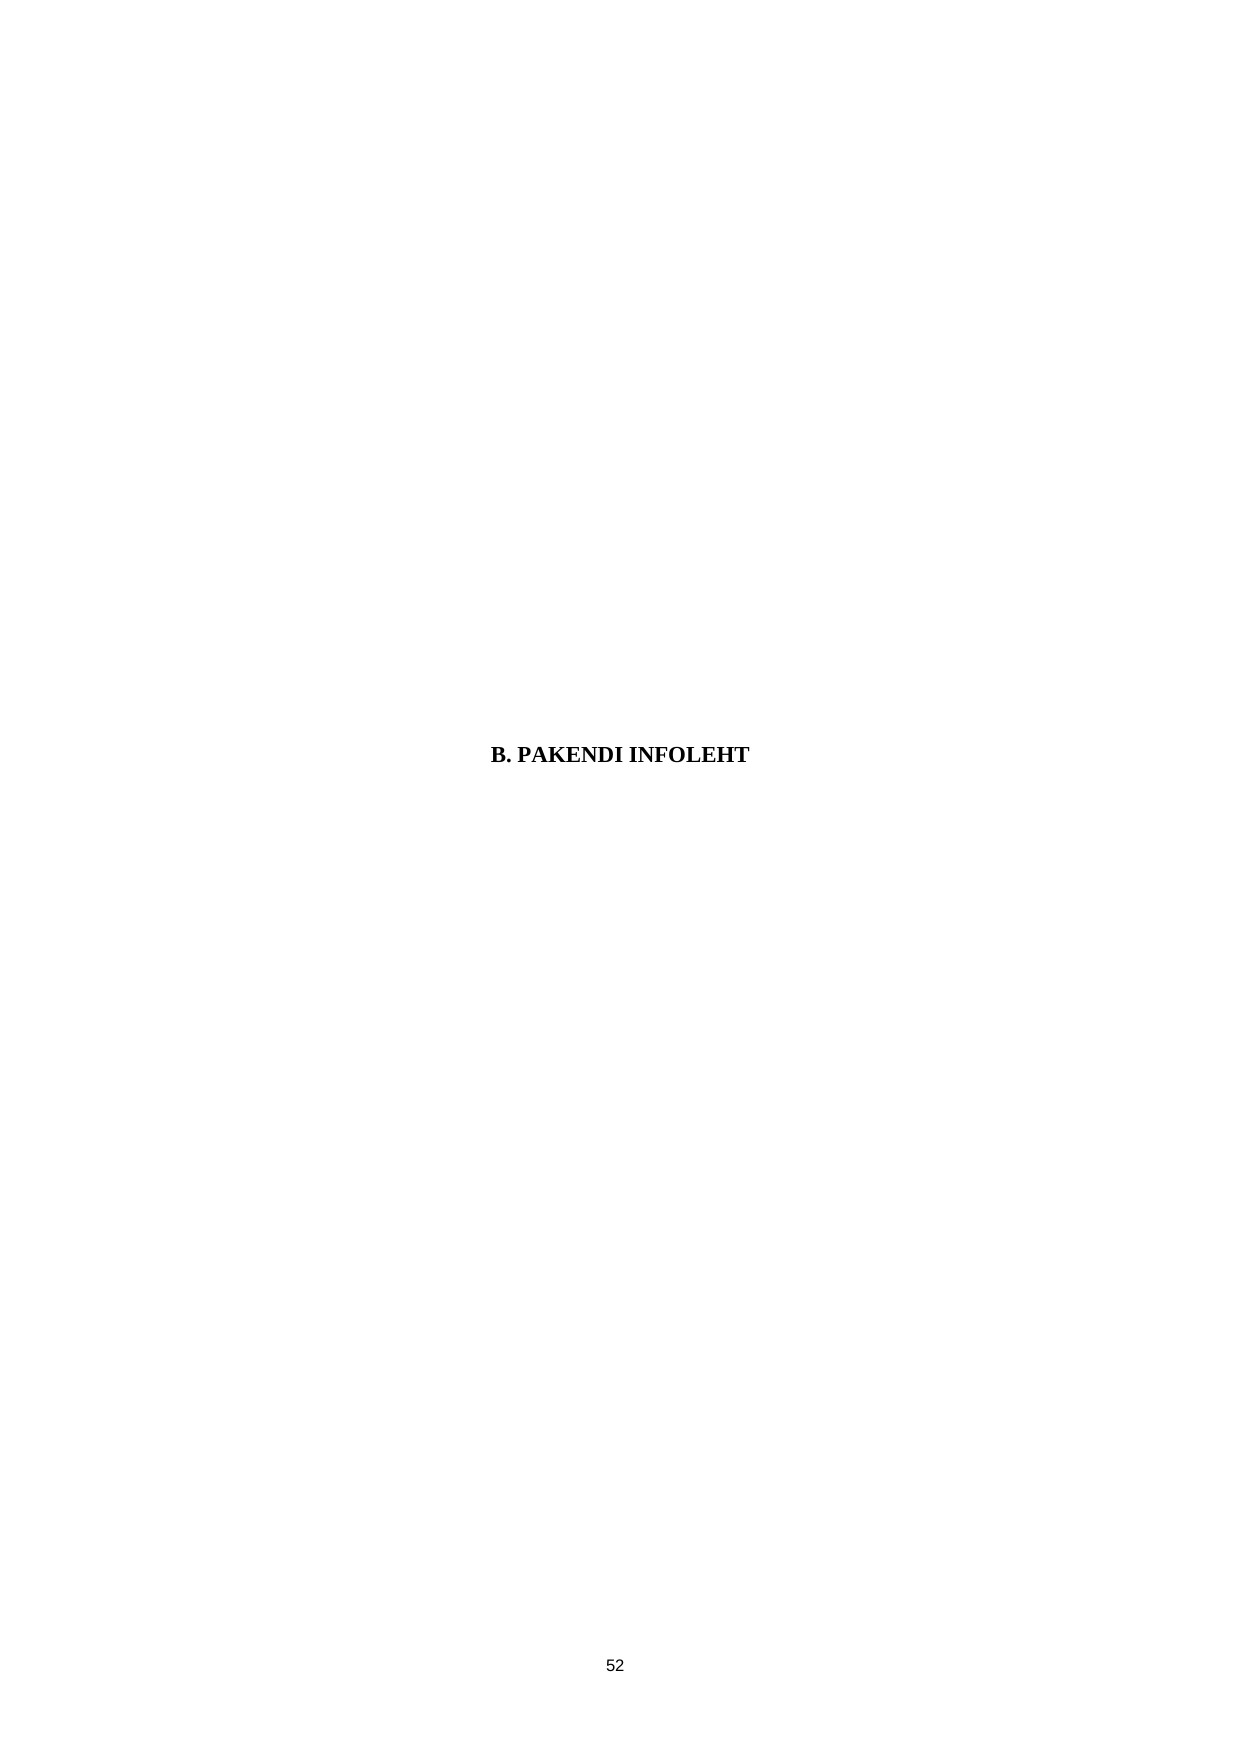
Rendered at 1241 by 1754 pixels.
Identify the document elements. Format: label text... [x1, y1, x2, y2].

text B. PAKENDI INFOLEHT [148, 740, 1092, 767]
